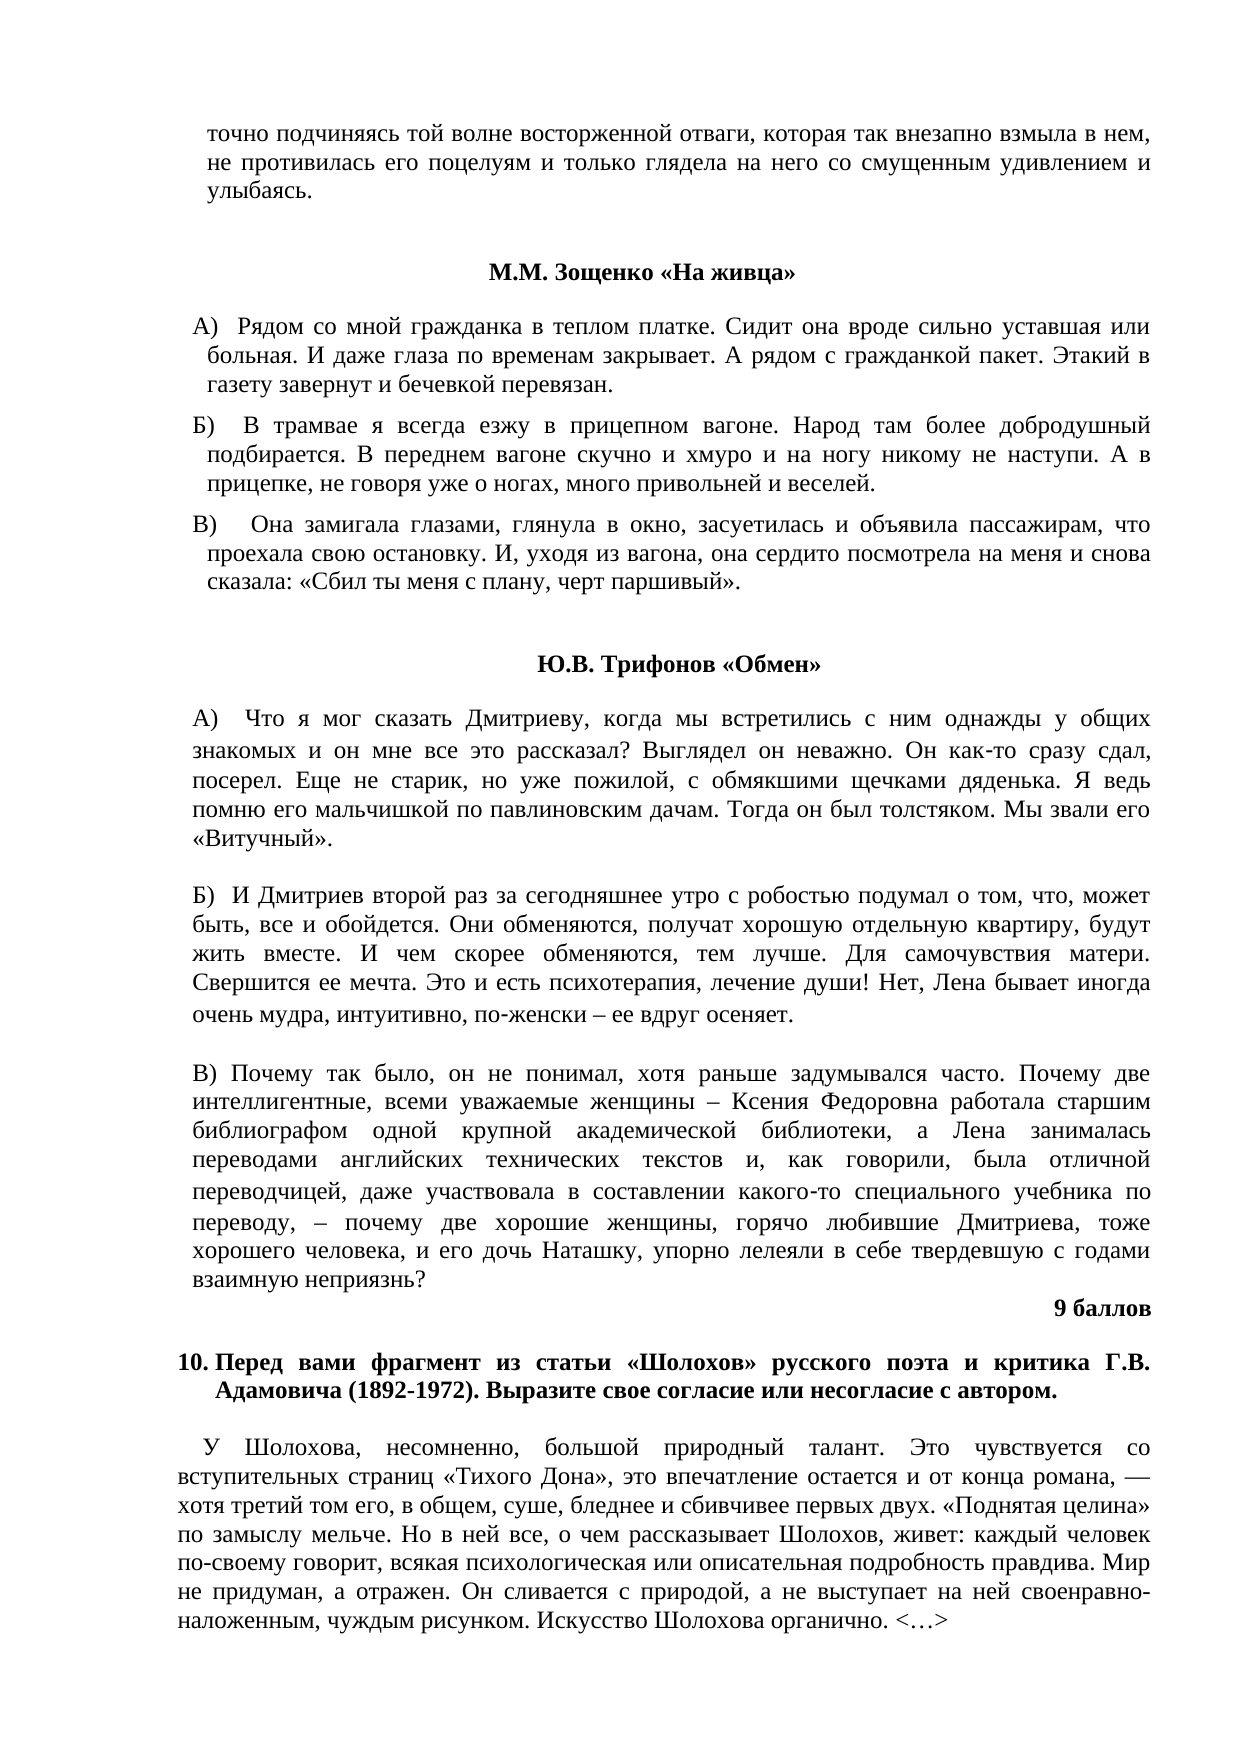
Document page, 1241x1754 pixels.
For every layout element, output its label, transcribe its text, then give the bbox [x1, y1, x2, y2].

text Ю.В. Трифонов «Обмен» [133, 649, 1152, 678]
text В) Она замигала глазами, глянула в окно, засуетилась и объявила пассажирам, что проехала свою остановку. И, уходя из вагона, она сердито посмотрела на меня и снова сказала: «Сбил ты меня с плану, черт паршивый». [192, 509, 1152, 595]
text У Шолохова, несомненно, большой природный талант. Это чувствуется со вступительных страниц «Тихого Дона», это впечатление остается и от конца романа, — хотя третий том его, в общем, суше, бледнее и сбивчивее первых двух. «Поднятая целина» по замыслу мельче. Но в ней все, о чем рассказывает Шолохов, живет: каждый человек по-своему говорит, всякая психологическая или описательная подробность правдива. Мир не придуман, а отражен. Он сливается с природой, а не выступает на ней своенравно-наложенным, чуждым рисунком. Искусство Шолохова органично. <…> [177, 1432, 1152, 1634]
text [192, 118, 1152, 204]
text Б) В трамвае я всегда езжу в прицепном вагоне. Народ там более добродушный подбирается. В переднем вагоне скучно и хмуро и на ногу никому не наступи. А в прицепке, не говоря уже о ногах, много привольней и веселей. [192, 410, 1152, 496]
text 9 баллов [133, 1293, 1152, 1322]
text А) Что я мог сказать Дмитриеву, когда мы встретились с ним однажды у общих знакомых и он мне все это рассказал? Выглядел он неважно. Он как‑то сразу сдал, посерел. Еще не старик, но уже пожилой, с обмякшими щечками дяденька. Я ведь помню его мальчишкой по павлиновским дачам. Тогда он был толстяком. Мы звали его «Витучный». [192, 703, 1152, 852]
text А) Рядом со мной гражданка в теплом платке. Сидит она вроде сильно уставшая или больная. И даже глаза по временам закрывает. А рядом с гражданкой пакет. Этакий в газету завернут и бечевкой перевязан. [192, 311, 1152, 398]
text М.М. Зощенко «На живца» [133, 257, 1152, 286]
text Б) И Дмитриев второй раз за сегодняшнее утро с робостью подумал о том, что, может быть, все и обойдется. Они обменяются, получат хорошую отдельную квартиру, будут жить вместе. И чем скорее обменяются, тем лучше. Для самочувствия матери. Свершится ее мечта. Это и есть психотерапия, лечение души! Нет, Лена бывает иногда очень мудра, интуитивно, по‑женски – ее вдруг осеняет. [192, 881, 1152, 1030]
list Перед вами фрагмент из статьи «Шолохов» русского поэта и критика Г.В. Адамовича (1892-1972). Выразите свое согласие или несогласие с автором. [177, 1347, 1152, 1404]
text В) Почему так было, он не понимал, хотя раньше задумывался часто. Почему две интеллигентные, всеми уважаемые женщины – Ксения Федоровна работала старшим библиографом одной крупной академической библиотеки, а Лена занималась переводами английских технических текстов и, как говорили, была отличной переводчицей, даже участвовала в составлении какого‑то специального учебника по переводу, – почему две хорошие женщины, горячо любившие Дмитриева, тоже хорошего человека, и его дочь Наташку, упорно лелеяли в себе твердевшую с годами взаимную неприязнь? [192, 1058, 1152, 1293]
